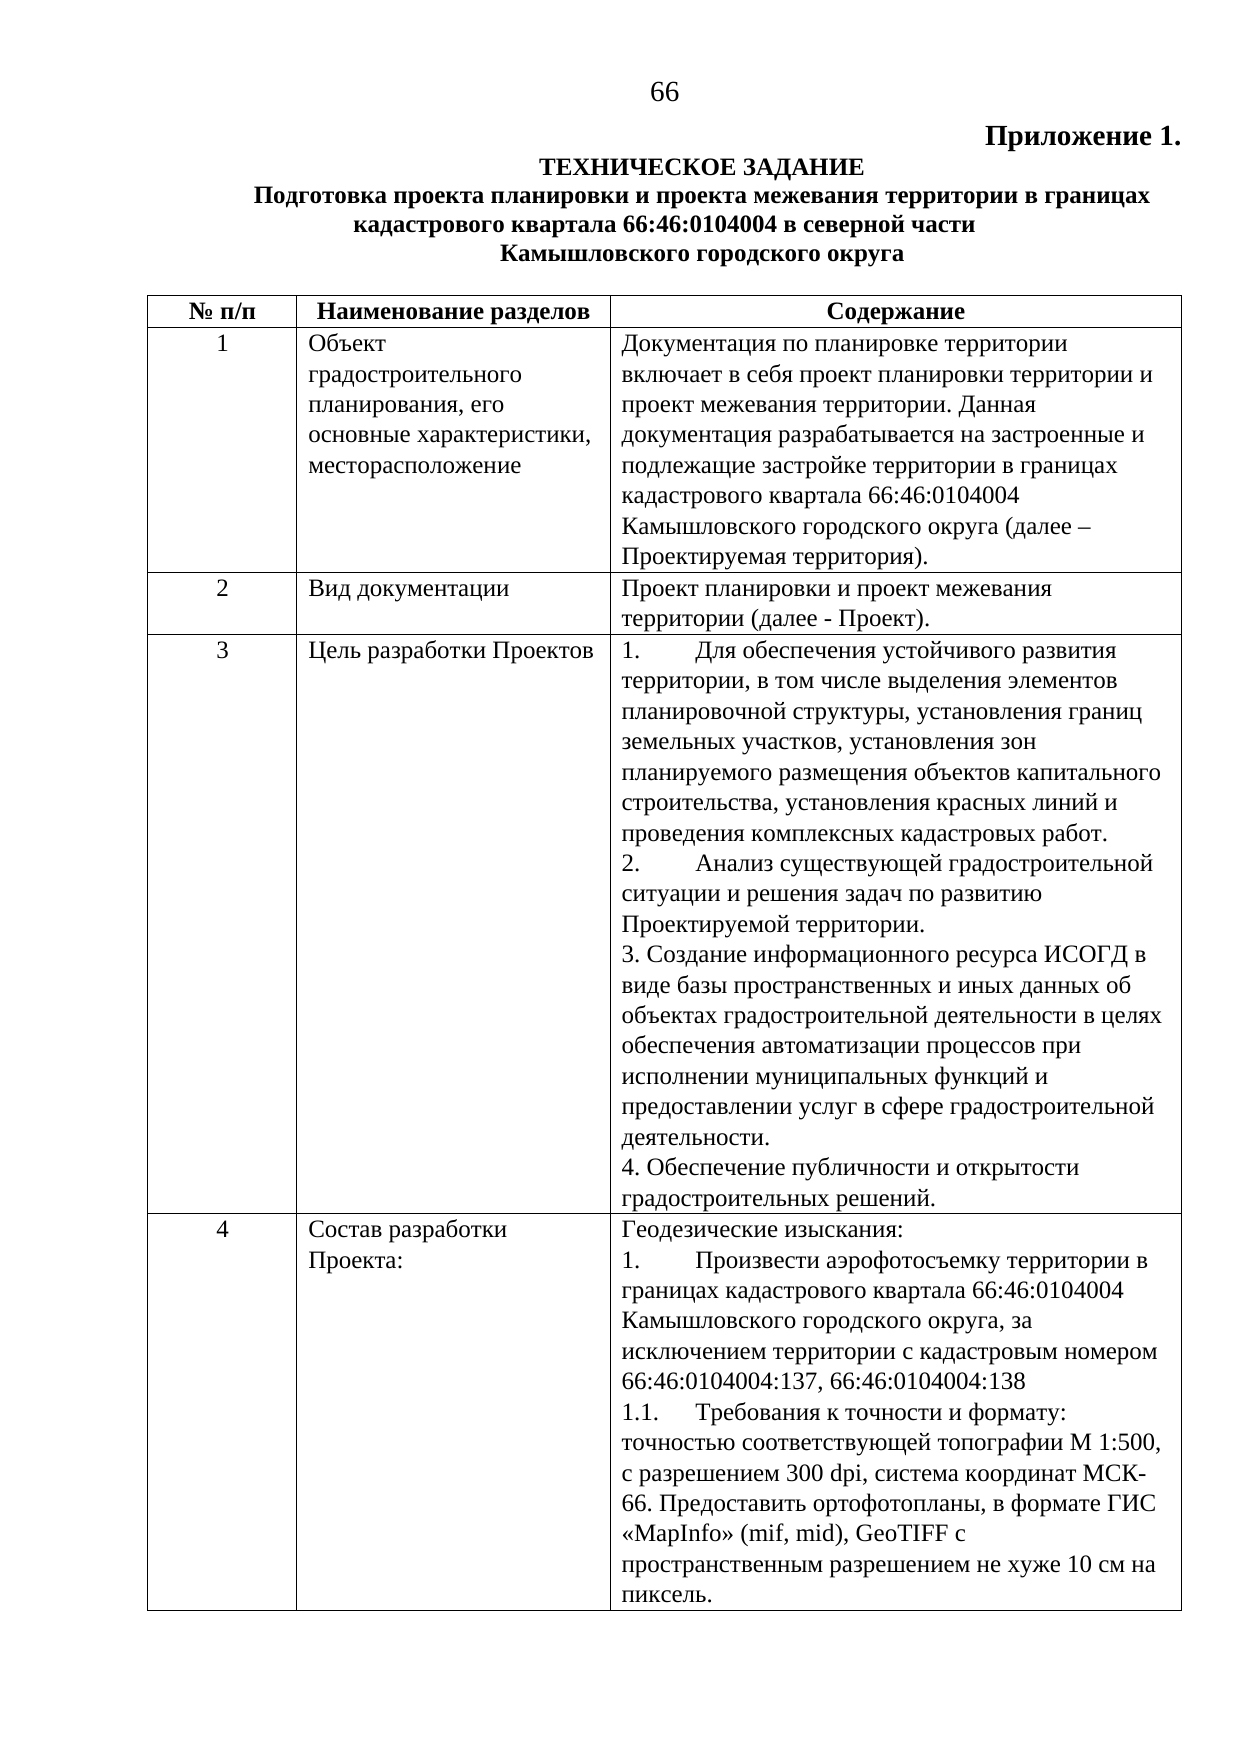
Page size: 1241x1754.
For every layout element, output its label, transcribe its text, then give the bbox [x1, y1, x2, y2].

table_cell 4 [148, 1214, 296, 1610]
table_header № п/п [148, 296, 296, 327]
subtitle Приложение 1. [148, 118, 1181, 152]
table_cell Проект планировки и проект межевания территории (далее - Проект). [611, 573, 1181, 634]
table_cell Для обеспечения устойчивого развития территории, в том числе выделения элементов планировочной структуры, установления границ земельных участков, установления зон планируемого размещения объектов капитального строительства, установления красных линий и проведения комплексных кадастровых работ. Анализ существующей градостроительной ситуации и решения задач по развитию Проектируемой территории. 3. Создание информационного ресурса ИСОГД в виде базы пространственных и иных данных об объектах градостроительной деятельности в целях обеспечения автоматизации процессов при исполнении муниципальных функций и предоставлении услуг в сфере градостроительной деятельности. 4. Обеспечение публичности и открытости градостроительных решений. [611, 635, 1181, 1213]
table_cell Объект градостроительного планирования, его основные характеристики, месторасположение [297, 328, 610, 572]
table_cell Цель разработки Проектов [297, 635, 610, 1213]
table_header Содержание [611, 296, 1181, 327]
table_cell 2 [148, 573, 296, 634]
table_header Наименование разделов [297, 296, 610, 327]
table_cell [611, 1214, 1181, 1610]
table_cell 1 [148, 328, 296, 572]
table_cell 3 [148, 635, 296, 1213]
table_cell Вид документации [297, 573, 610, 634]
text Подготовка проекта планировки и проекта межевания территории в границах кадастрового квартала 66:46:0104004 в северной части [148, 180, 1181, 238]
text Камышловского городского округа [148, 238, 1181, 267]
text ТЕХНИЧЕСКОЕ ЗАДАНИЕ [148, 152, 1181, 180]
table_cell Документация по планировке территории включает в себя проект планировки территории и проект межевания территории. Данная документация разрабатывается на застроенные и подлежащие застройке территории в границах кадастрового квартала 66:46:0104004 Камышловского городского округа (далее – Проектируемая территория). [611, 328, 1181, 572]
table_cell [297, 1214, 610, 1610]
